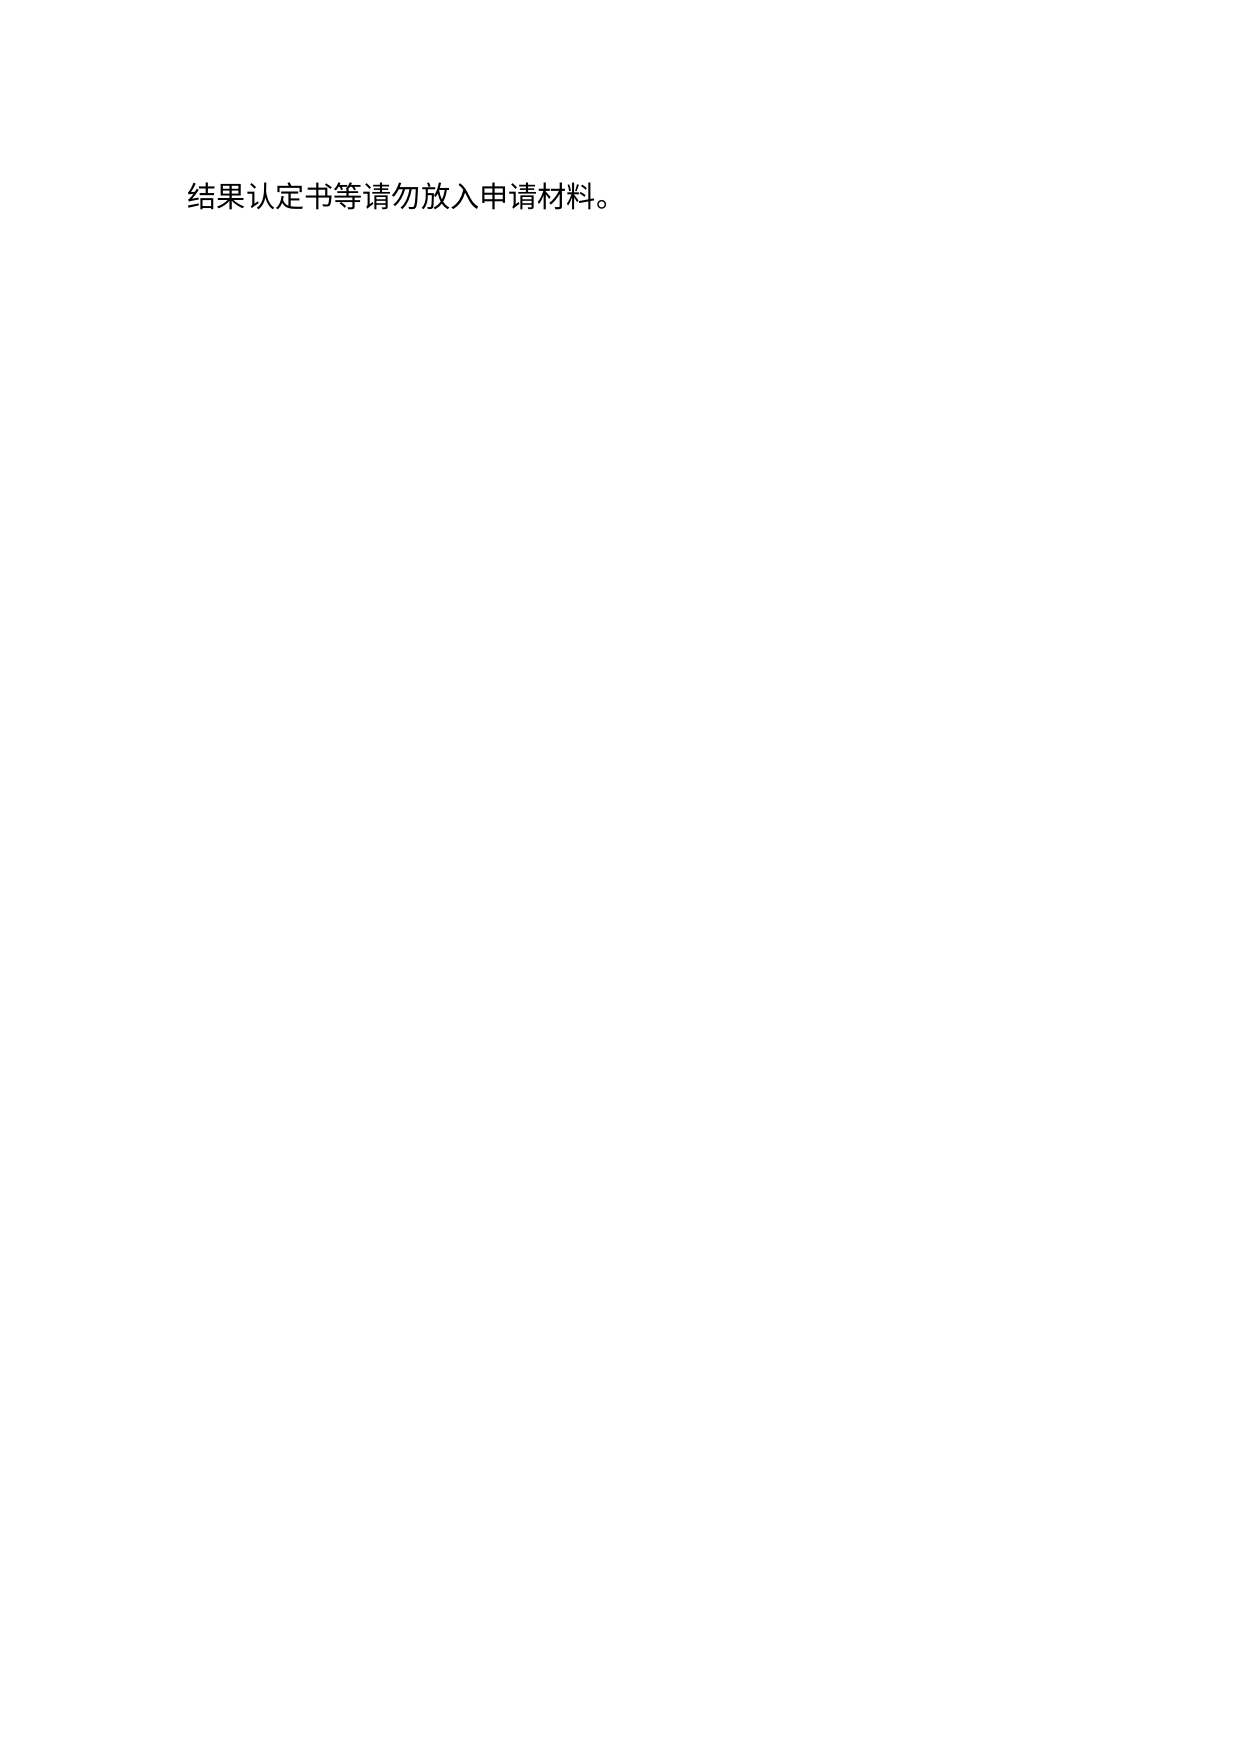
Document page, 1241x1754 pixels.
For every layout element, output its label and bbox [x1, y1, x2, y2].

text [187, 162, 1053, 227]
